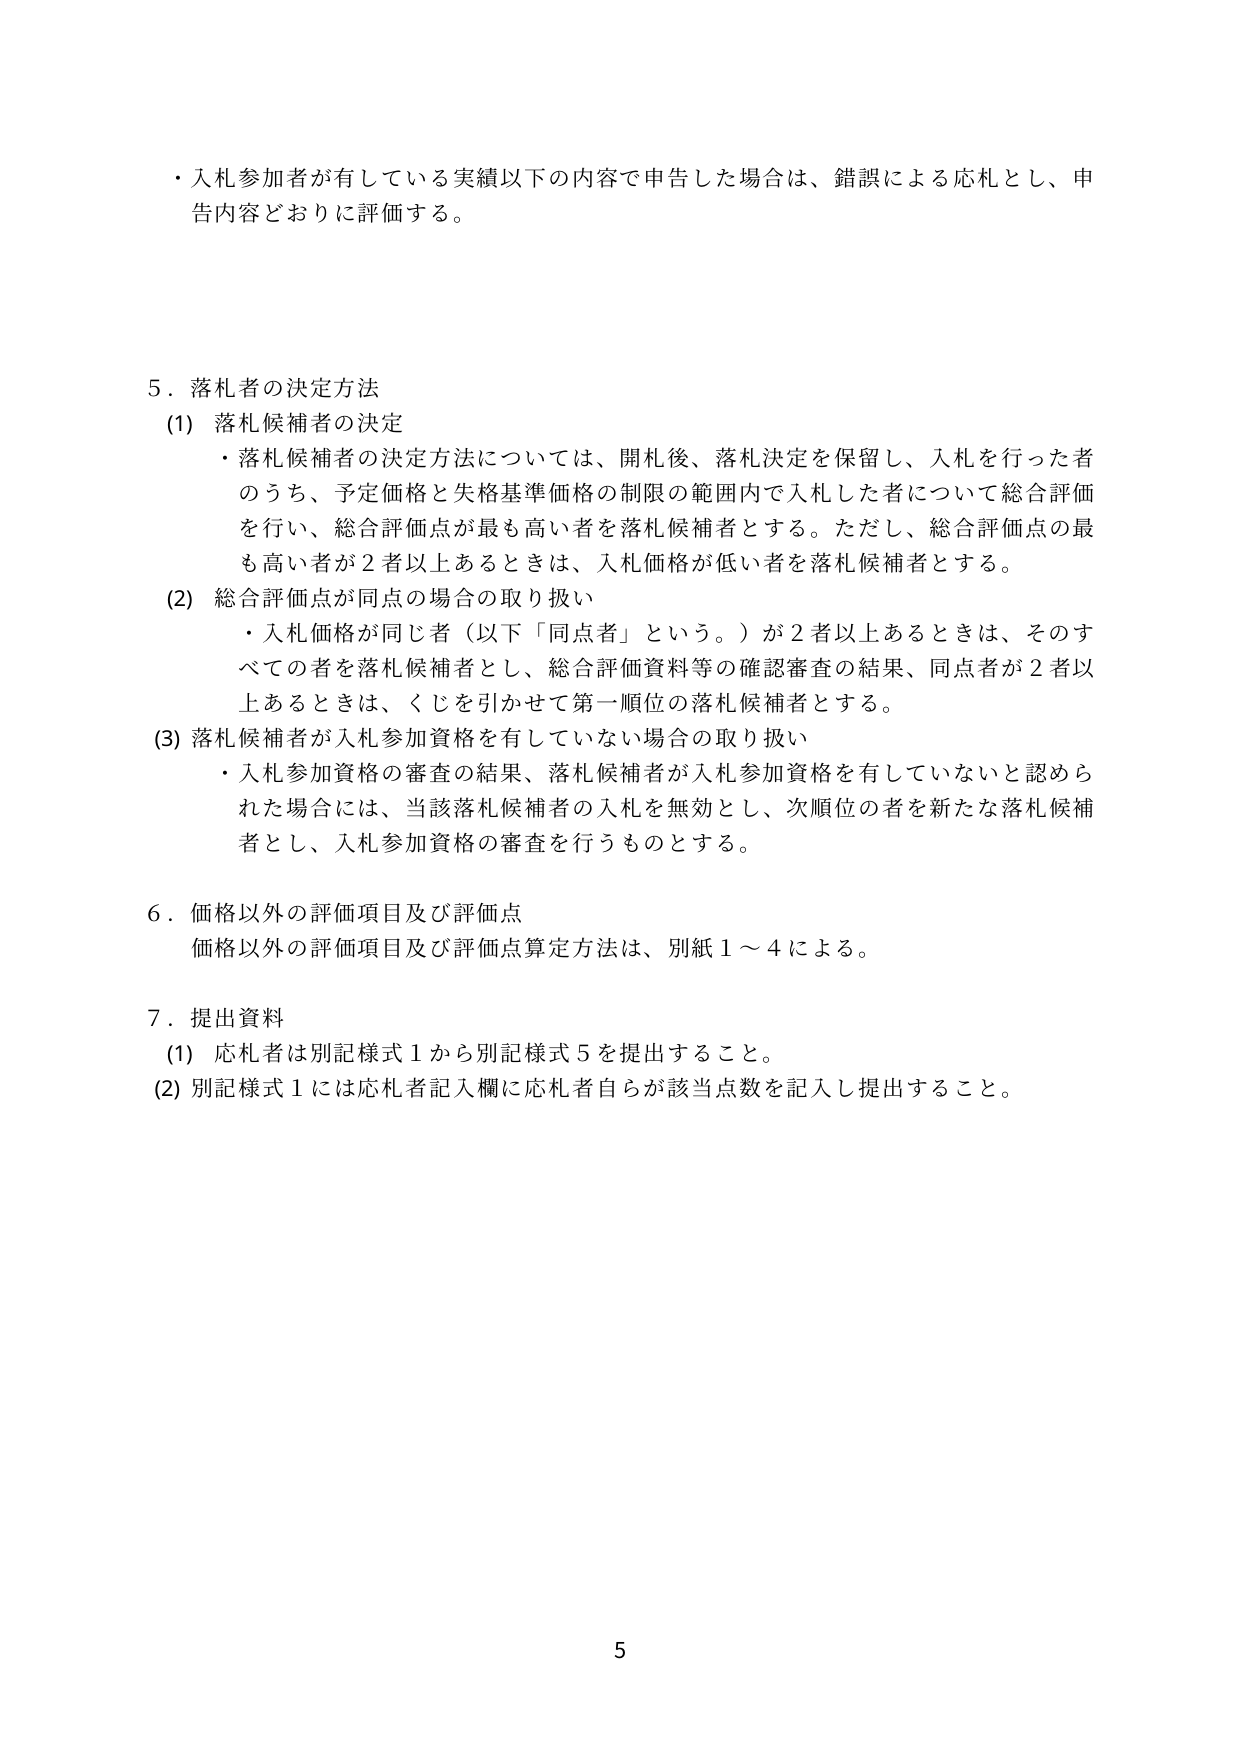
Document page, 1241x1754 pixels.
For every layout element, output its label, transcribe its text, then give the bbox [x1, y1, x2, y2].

text ・落札候補者の決定方法については、開札後、落札決定を保留し、入札を行った者のうち、予定価格と失格基準価格の制限の範囲内で入札した者について総合評価を行い、総合評価点が最も高い者を落札候補者とする。ただし、総合評価点の最も高い者が２者以上あるときは、入札価格が低い者を落札候補者とする。 [143, 439, 1097, 579]
text 価格以外の評価項目及び評価点算定方法は、別紙１～４による。 [143, 929, 1097, 964]
text ７．提出資料 [143, 999, 1097, 1034]
text ５．落札者の決定方法 [143, 369, 1097, 404]
text (3) 落札候補者が入札参加資格を有していない場合の取り扱い [143, 719, 1097, 754]
text ・入札参加者が有している実績以下の内容で申告した場合は、錯誤による応札とし、申 [143, 159, 1097, 194]
text (1)落札候補者の決定 [143, 404, 1097, 439]
text (1)応札者は別記様式１から別記様式５を提出すること。 [143, 1034, 1097, 1069]
text 告内容どおりに評価する。 [167, 194, 1097, 229]
text ・入札価格が同じ者（以下「同点者」という。）が２者以上あるときは、そのすべての者を落札候補者とし、総合評価資料等の確認審査の結果、同点者が２者以上あるときは、くじを引かせて第一順位の落札候補者とする。 [143, 614, 1097, 719]
text (2)総合評価点が同点の場合の取り扱い [143, 579, 1097, 614]
text ・入札参加資格の審査の結果、落札候補者が入札参加資格を有していないと認められた場合には、当該落札候補者の入札を無効とし、次順位の者を新たな落札候補者とし、入札参加資格の審査を行うものとする。 [203, 754, 1097, 859]
text (2)別記様式１には応札者記入欄に応札者自らが該当点数を記入し提出すること。 [143, 1069, 1097, 1104]
text ６．価格以外の評価項目及び評価点 [143, 894, 1097, 929]
